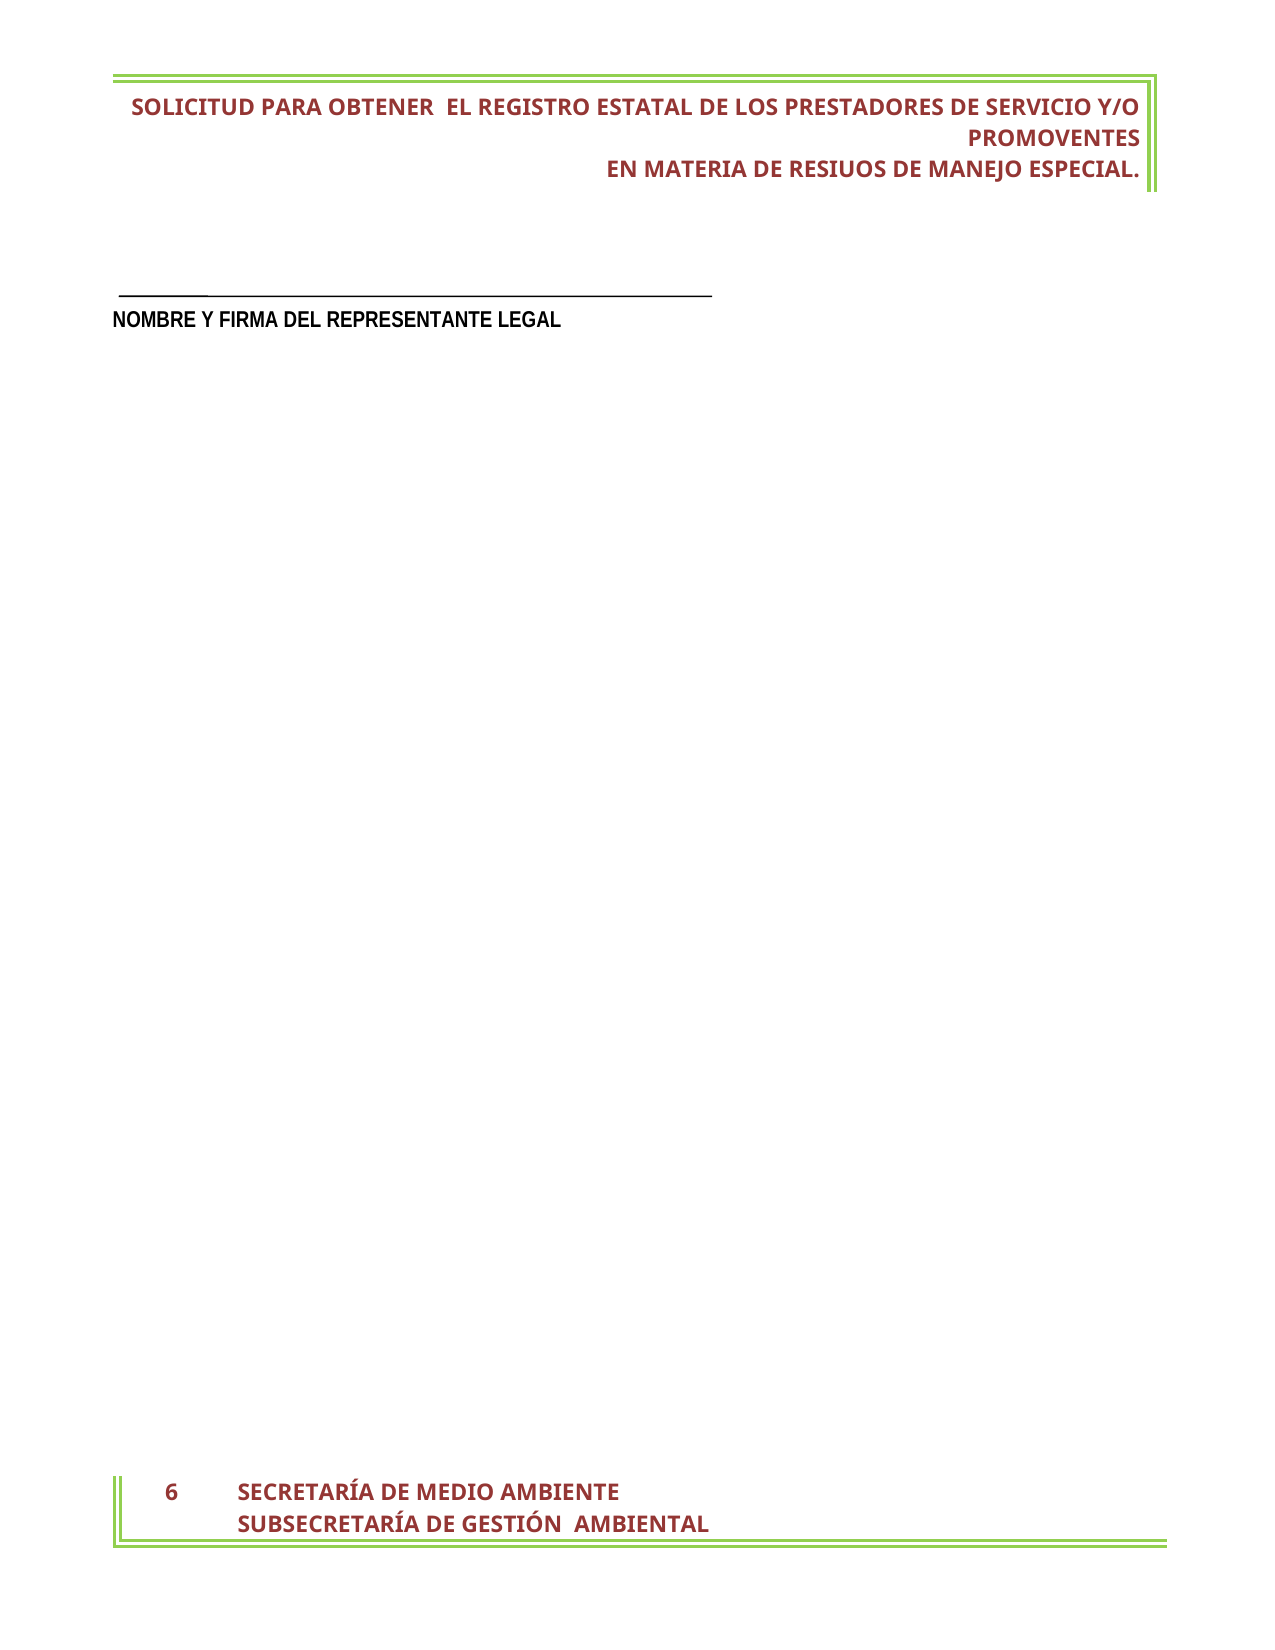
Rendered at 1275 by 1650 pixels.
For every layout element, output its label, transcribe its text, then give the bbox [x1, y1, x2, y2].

text NOMBRE Y FIRMA DEL REPRESENTANTE LEGAL [112, 306, 1162, 332]
